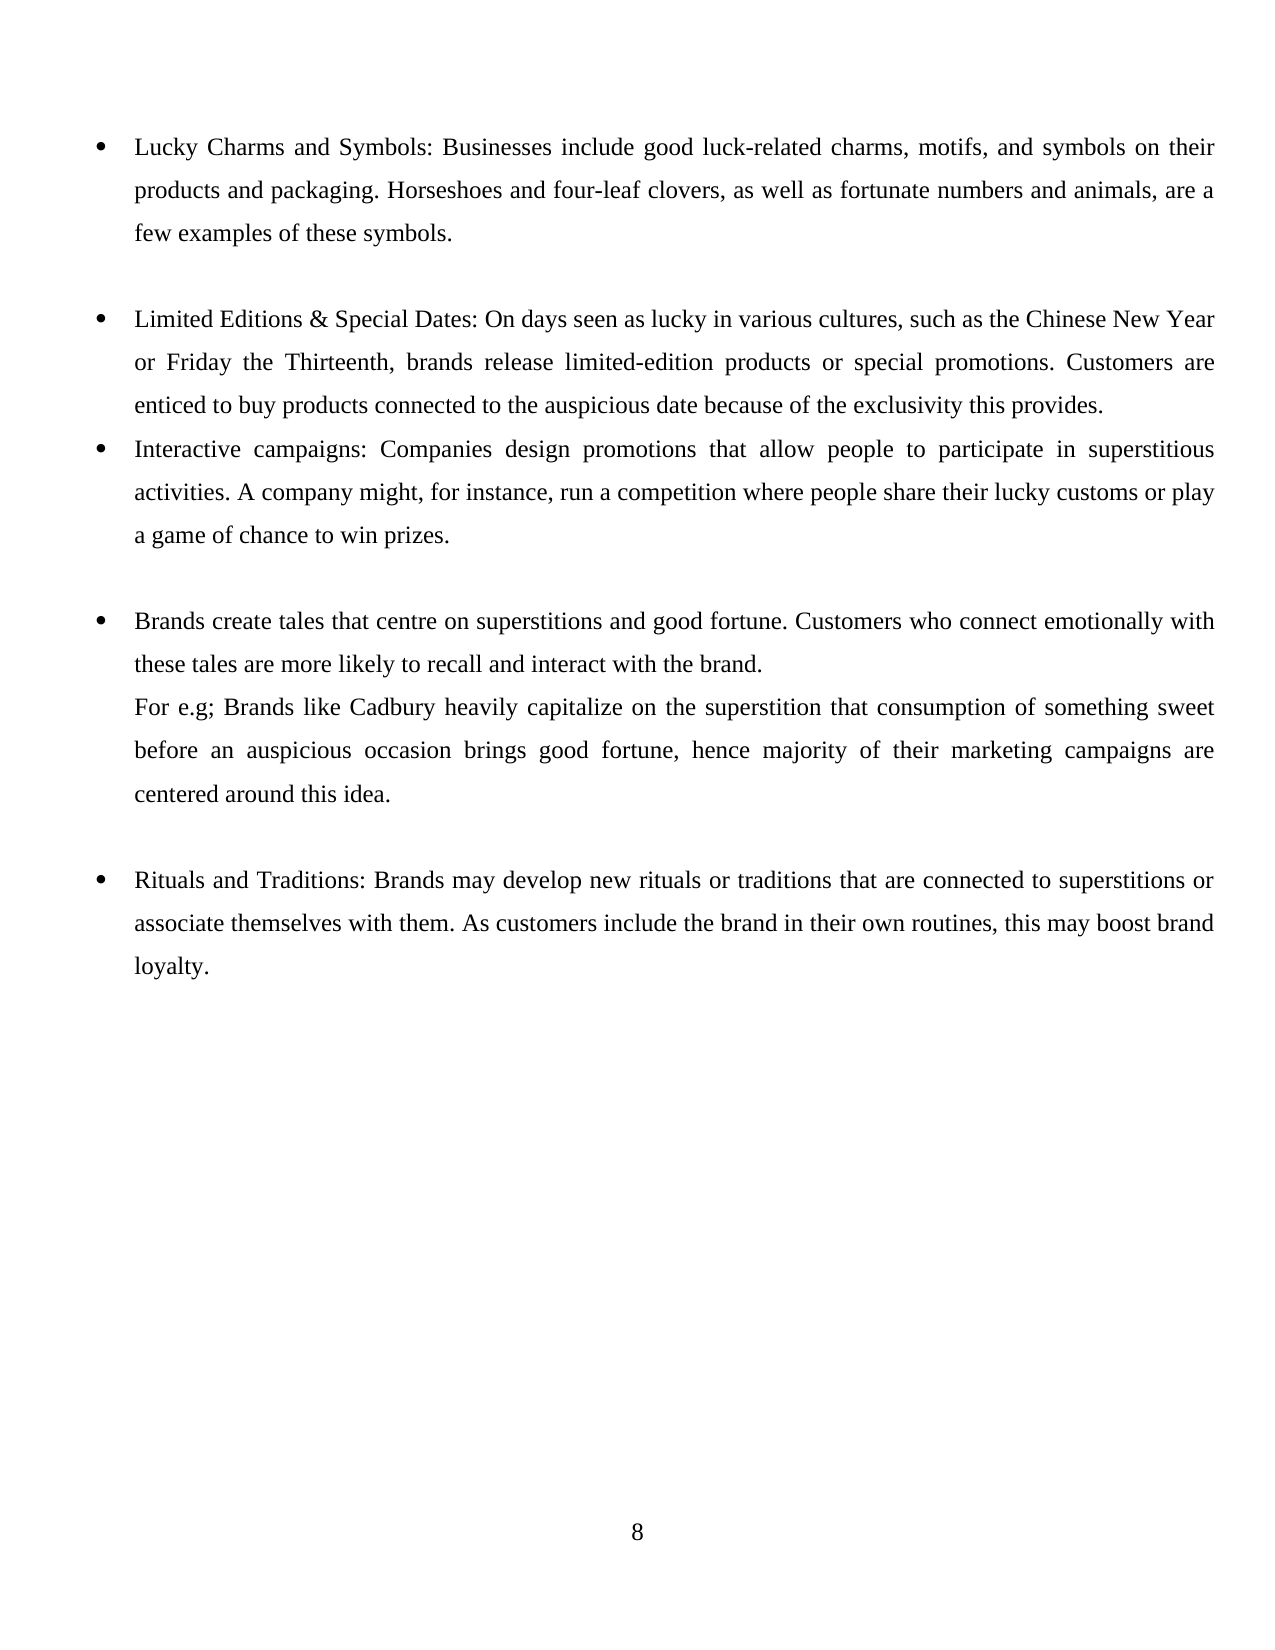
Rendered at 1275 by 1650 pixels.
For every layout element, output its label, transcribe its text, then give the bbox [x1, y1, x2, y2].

list Limited Editions & Special Dates: On days seen as lucky in various cultures, such as the Chinese New Year or Friday the Thirteenth, brands release limited-edition products or special promotions. Customers are enticed to buy products connected to the auspicious date because of the exclusivity this provides. [97, 304, 1216, 419]
list Interactive campaigns: Companies design promotions that allow people to participate in superstitious activities. A company might, for instance, run a competition where people share their lucky customs or play a game of chance to win prizes. [97, 434, 1216, 549]
list Rituals and Traditions: Brands may develop new rituals or traditions that are connected to superstitions or associate themselves with them. As customers include the brand in their own routines, this may boost brand loyalty. [97, 865, 1216, 980]
list For e.g; Brands like Cadbury heavily capitalize on the superstition that consumption of something sweet before an auspicious occasion brings good fortune, hence majority of their marketing campaigns are centered around this idea. [134, 692, 1216, 807]
list Brands create tales that centre on superstitions and good fortune. Customers who connect emotionally with these tales are more likely to recall and interact with the brand. [97, 606, 1216, 678]
list Lucky Charms and Symbols: Businesses include good luck-related charms, motifs, and symbols on their products and packaging. Horseshoes and four-leaf clovers, as well as fortunate numbers and animals, are a few examples of these symbols. [97, 132, 1216, 247]
